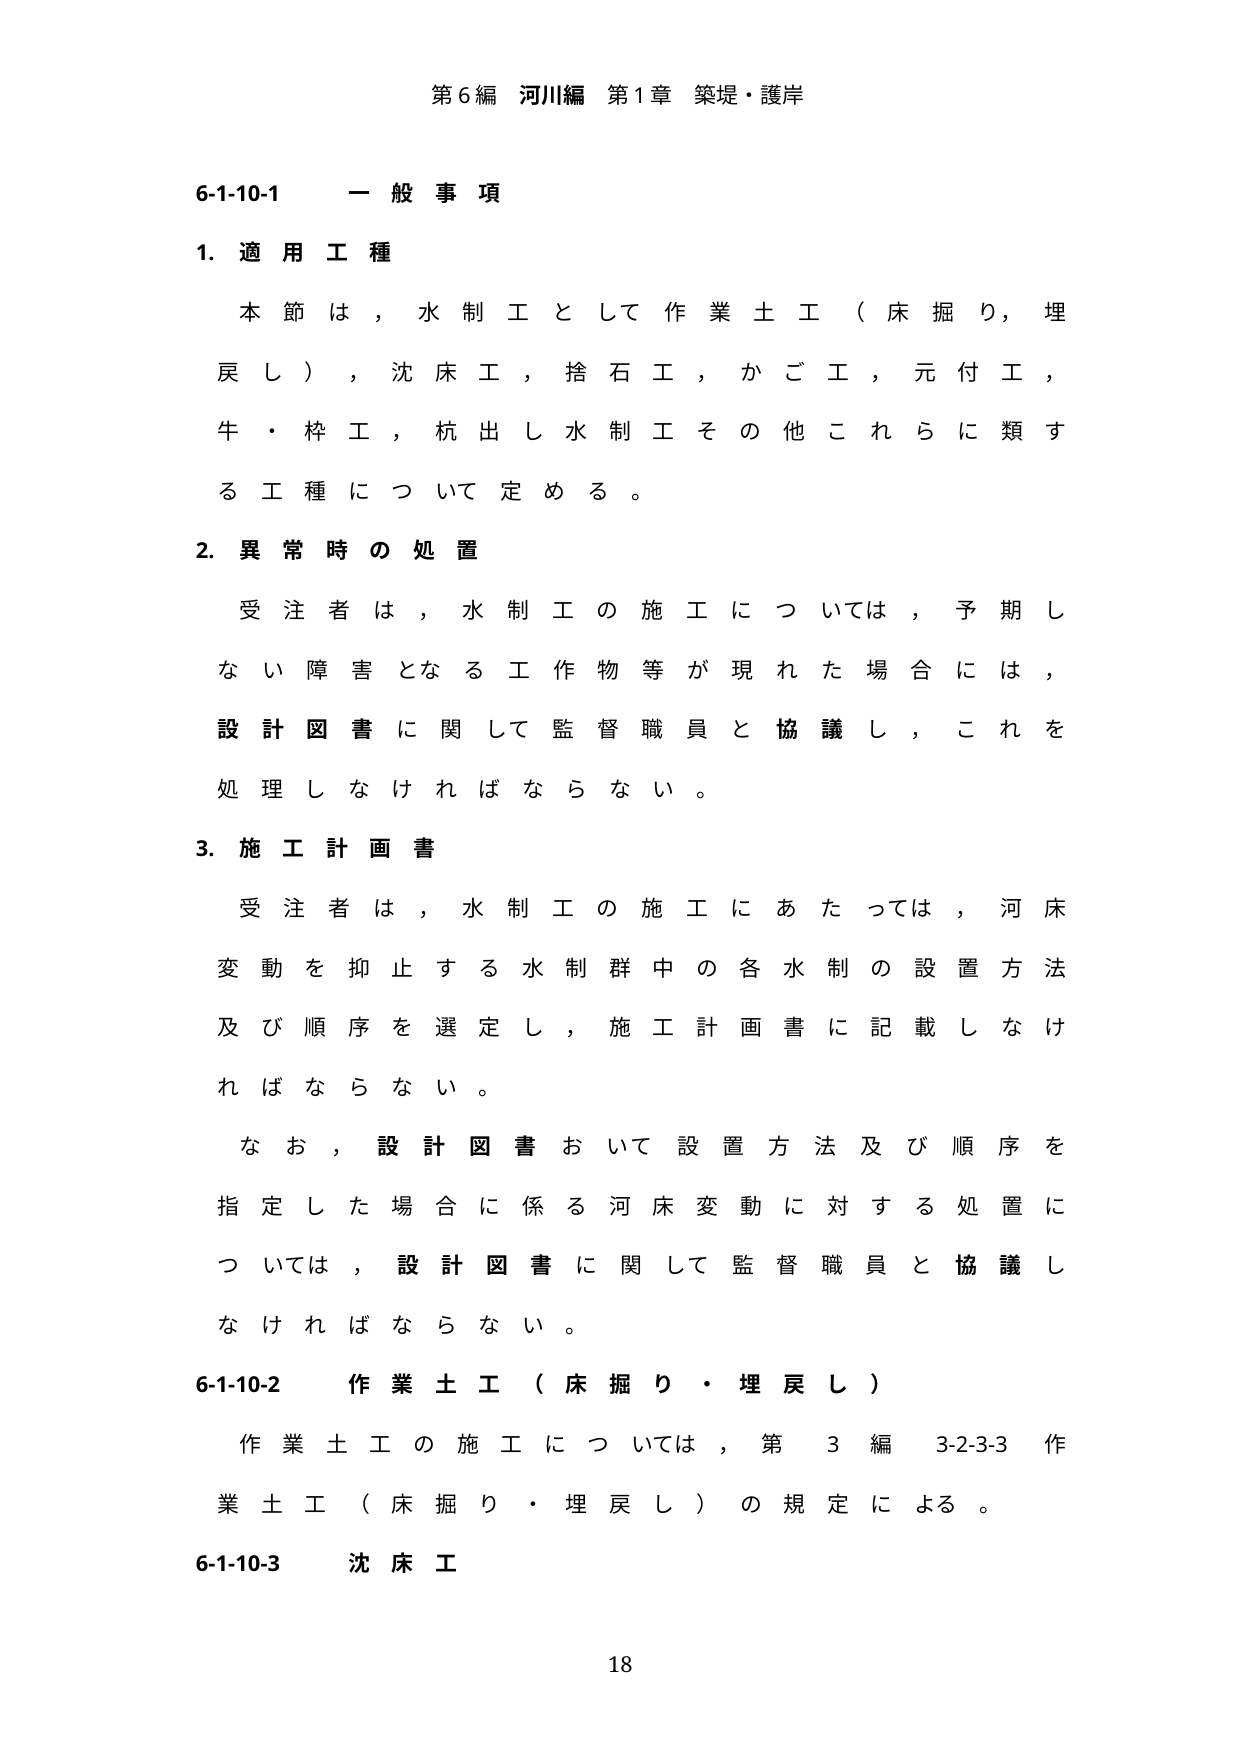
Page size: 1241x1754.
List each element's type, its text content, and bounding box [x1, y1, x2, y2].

subtitle 6-1-10-3 沈床工 [176, 1532, 1088, 1592]
text 受注者は，水制工の施工にあたっては，河床変動を抑止する水制群中の各水制の設置方法及び順序を選定し，施工計画書に記載しなければならない。 [207, 877, 1088, 1115]
text 3.施工計画書 [185, 817, 1088, 877]
subtitle 6-1-10-1 一般事項 [176, 162, 1088, 222]
text 受注者は，水制工の施工については，予期しない障害となる工作物等が現れた場合には，設計図書に関して監督職員と協議し，これを処理しなければならない。 [207, 579, 1088, 817]
text 1.適用工種 [185, 222, 1088, 281]
text 本節は，水制工として作業土工（床掘り，埋戻し），沈床工，捨石工，かご工，元付工，牛・枠工，杭出し水制工その他これらに類する工種について定める。 [207, 281, 1088, 519]
text 2.異常時の処置 [185, 519, 1088, 579]
subtitle 6-1-10-2 作業土工（床掘り・埋戻し） [176, 1354, 1088, 1413]
text 作業土工の施工については，第3編3-2-3-3作業土工（床掘り・埋戻し）の規定による。 [207, 1413, 1088, 1532]
text なお，設計図書おいて設置方法及び順序を指定した場合に係る河床変動に対する処置については，設計図書に関して監督職員と協議しなければならない。 [207, 1115, 1088, 1354]
